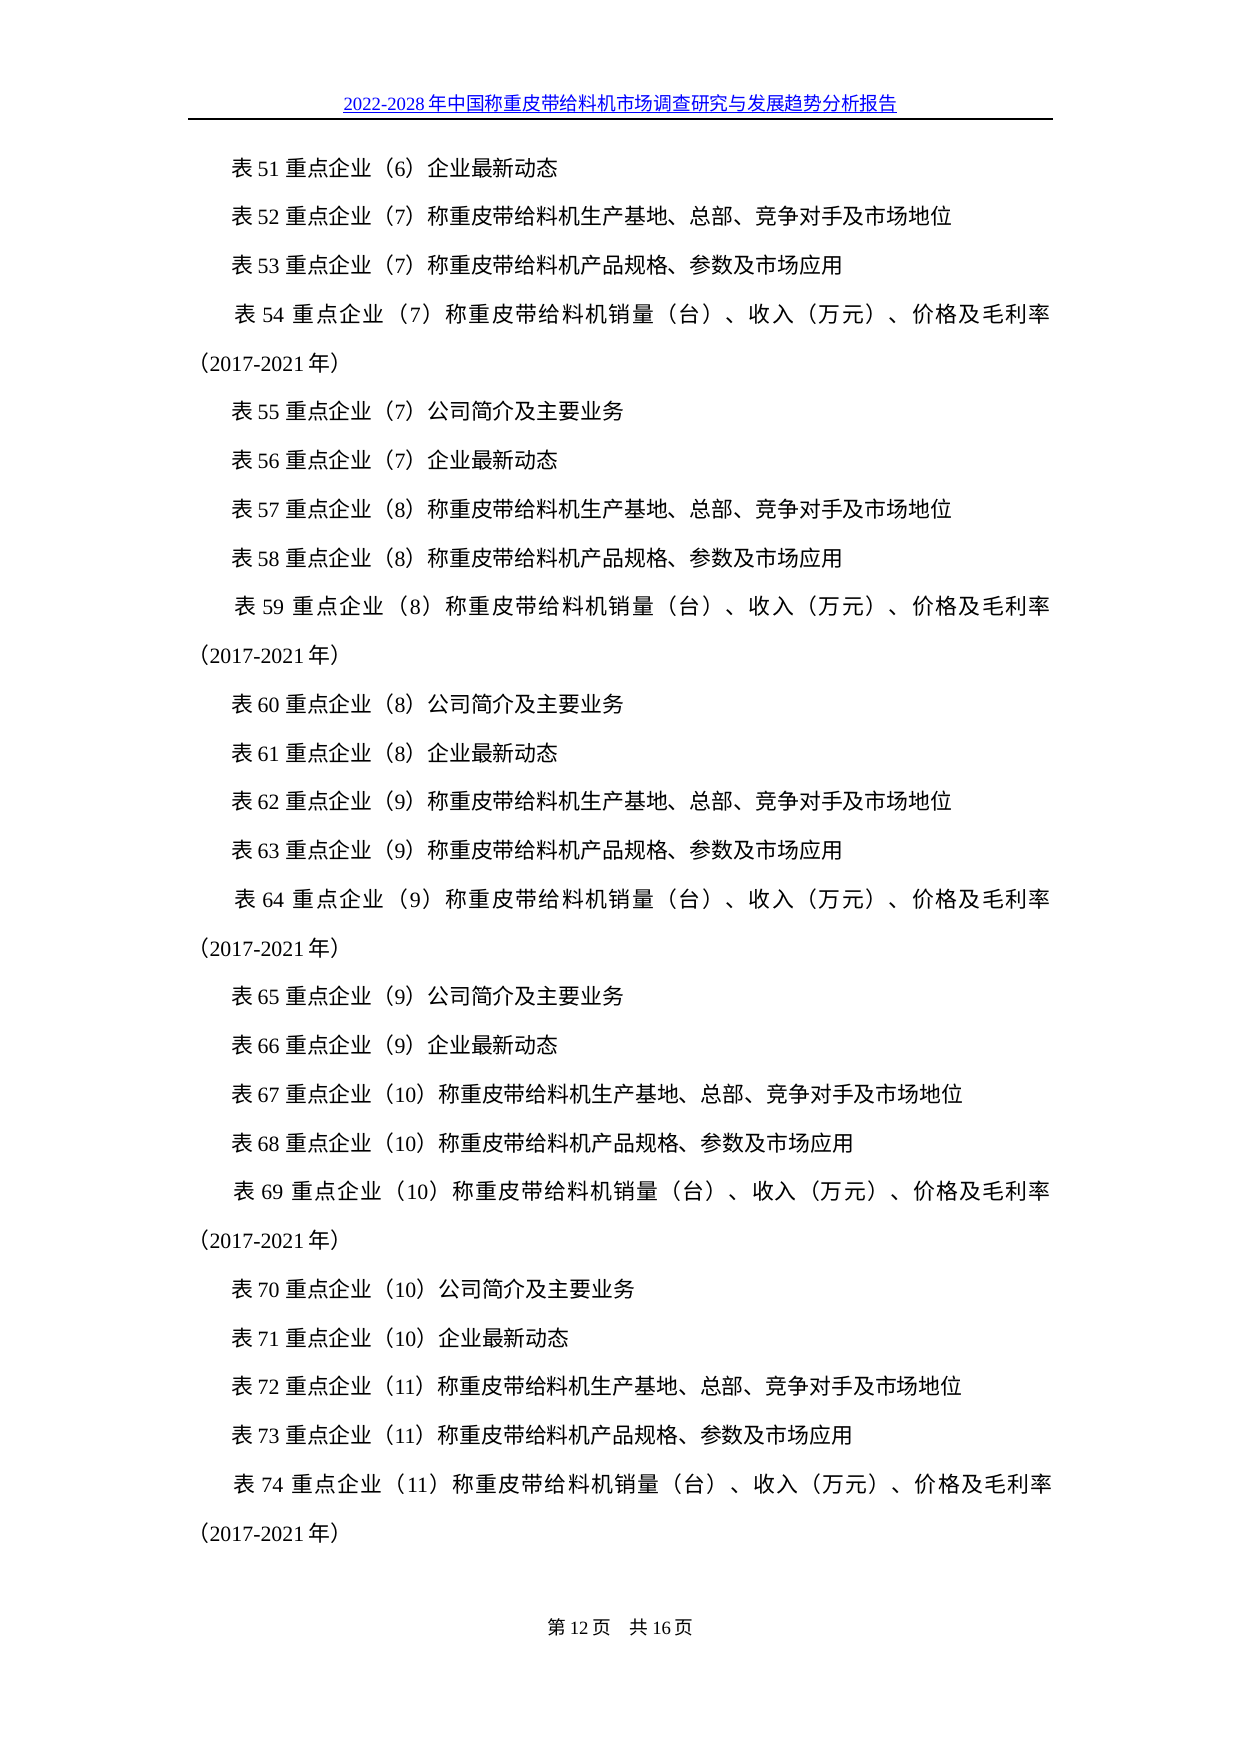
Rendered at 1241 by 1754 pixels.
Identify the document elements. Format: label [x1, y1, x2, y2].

text [187, 150, 1053, 1548]
